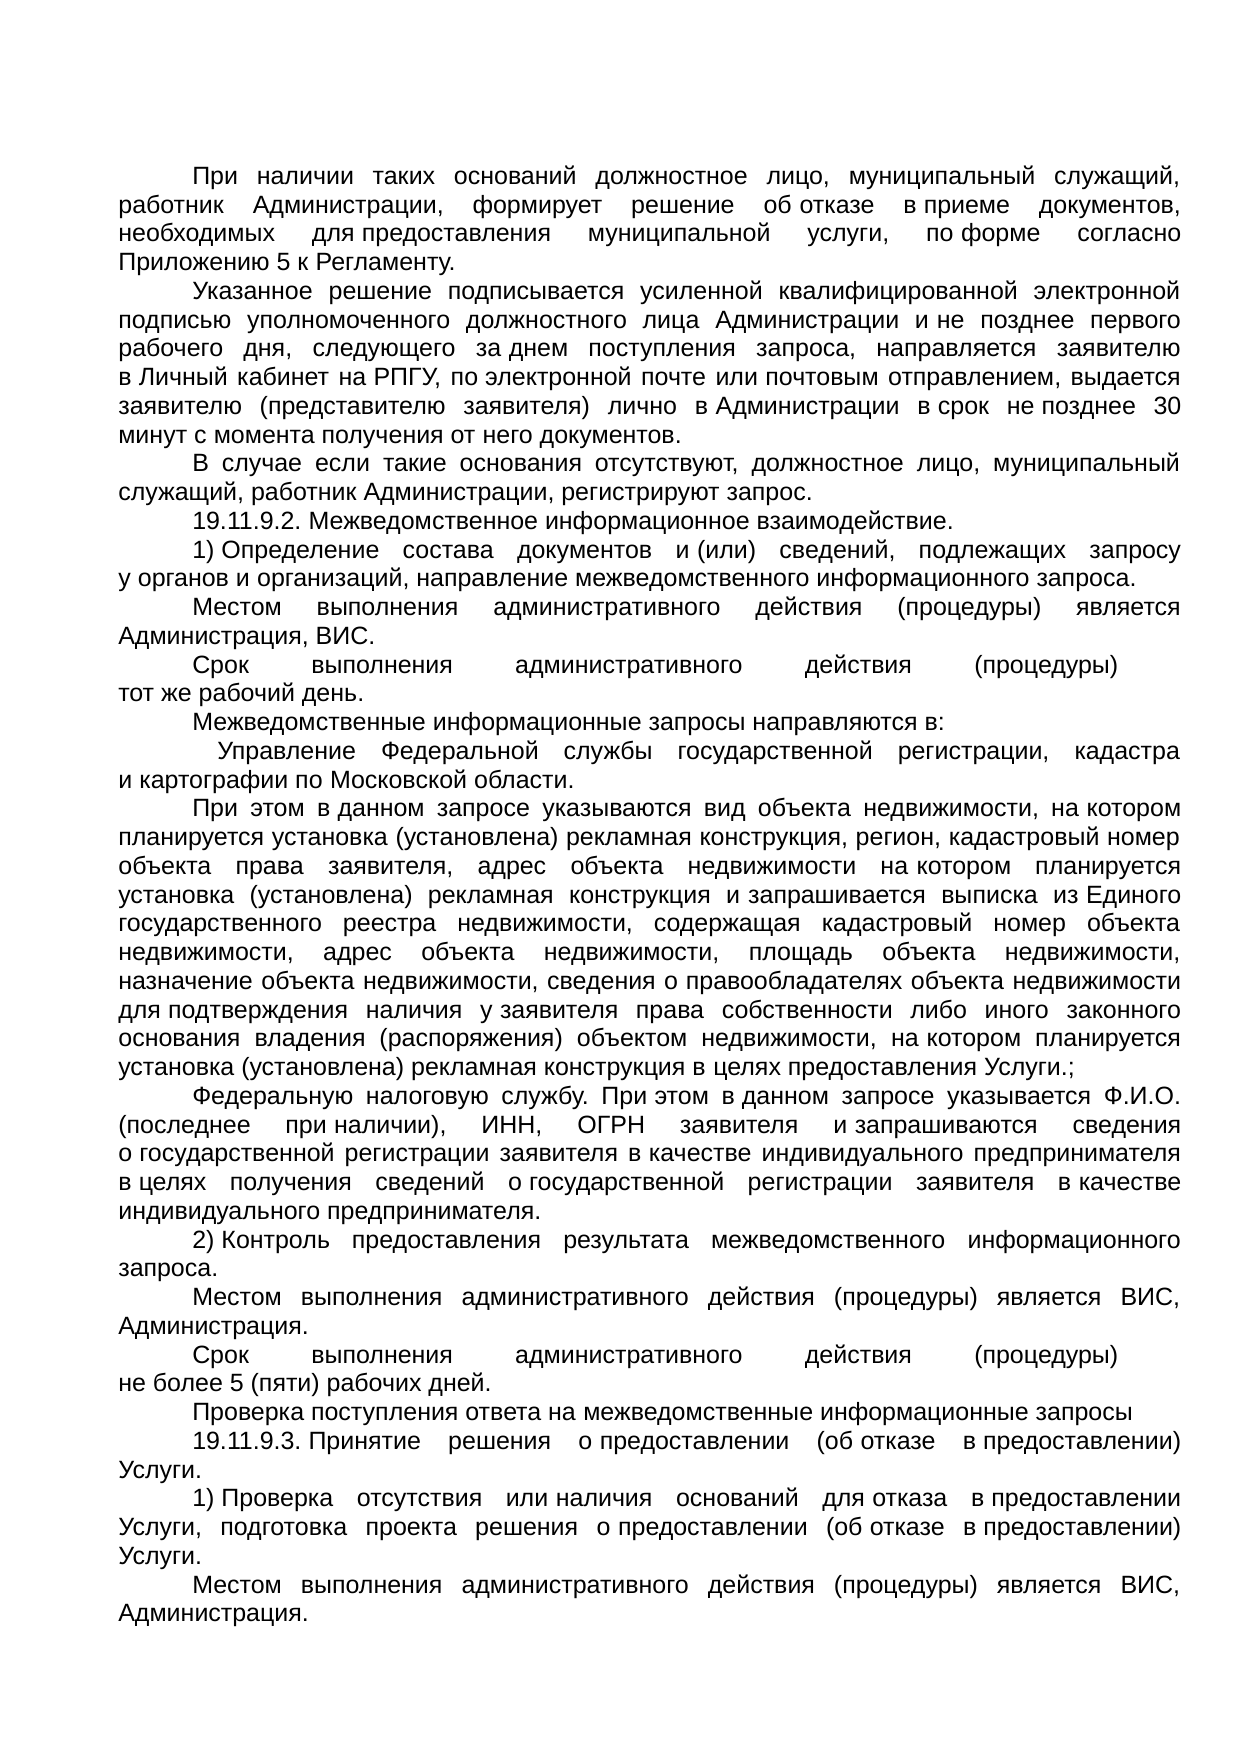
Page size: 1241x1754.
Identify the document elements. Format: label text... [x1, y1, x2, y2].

text Указанное решение подписывается усиленной квалифицированной электронной подписью уполномоченного должностного лица Администрации и не позднее первого рабочего дня, следующего за днем поступления запроса, направляется заявителю в Личный кабинет на РПГУ, по электронной почте или почтовым отправлением, выдается заявителю (представителю заявителя) лично в Администрации в срок не позднее 30 минут с момента получения от него документов. [118, 276, 1181, 448]
text 2) Контроль предоставления результата межведомственного информационного запроса. [118, 1224, 1181, 1282]
text Проверка поступления ответа на межведомственные информационные запросы [118, 1397, 1181, 1426]
text Местом выполнения административного действия (процедуры) является Администрация, ВИС. [118, 592, 1181, 649]
text Федеральную налоговую службу. При этом в данном запросе указывается Ф.И.О. (последнее при наличии), ИНН, ОГРН заявителя и запрашиваются сведения о государственной регистрации заявителя в качестве индивидуального предпринимателя в целях получения сведений о государственной регистрации заявителя в качестве индивидуального предпринимателя. [118, 1081, 1181, 1224]
text В случае если такие основания отсутствуют, должностное лицо, муниципальный служащий, работник Администрации, регистрируют запрос. [118, 448, 1181, 506]
text Межведомственные информационные запросы направляются в: [118, 707, 1181, 736]
text Местом выполнения административного действия (процедуры) является ВИС, Администрация. [118, 1282, 1181, 1339]
text 19.11.9.2. Межведомственное информационное взаимодействие. [118, 506, 1181, 534]
text 19.11.9.3. Принятие решения о предоставлении (об отказе в предоставлении) Услуги. [118, 1426, 1181, 1483]
text Управление Федеральной службы государственной регистрации, кадастра и картографии по Московской области. [118, 736, 1181, 793]
text Срок выполнения административного действия (процедуры) не более 5 (пяти) рабочих дней. [118, 1339, 1181, 1397]
text 1) Определение состава документов и (или) сведений, подлежащих запросу у органов и организаций, направление межведомственного информационного запроса. [118, 534, 1181, 592]
text Местом выполнения административного действия (процедуры) является ВИС, Администрация. [118, 1569, 1181, 1627]
text При наличии таких оснований должностное лицо, муниципальный служащий, работник Администрации, формирует решение об отказе в приеме документов, необходимых для предоставления муниципальной услуги, по форме согласно Приложению 5 к Регламенту. [118, 161, 1181, 276]
text 1) Проверка отсутствия или наличия оснований для отказа в предоставлении Услуги, подготовка проекта решения о предоставлении (об отказе в предоставлении) Услуги. [118, 1483, 1181, 1569]
text Срок выполнения административного действия (процедуры) тот же рабочий день. [118, 649, 1181, 707]
text При этом в данном запросе указываются вид объекта недвижимости, на котором планируется установка (установлена) рекламная конструкция, регион, кадастровый номер объекта права заявителя, адрес объекта недвижимости на котором планируется установка (установлена) рекламная конструкция и запрашивается выписка из Единого государственного реестра недвижимости, содержащая кадастровый номер объекта недвижимости, адрес объекта недвижимости, площадь объекта недвижимости, назначение объекта недвижимости, сведения о правообладателях объекта недвижимости для подтверждения наличия у заявителя права собственности либо иного законного основания владения (распоряжения) объектом недвижимости, на котором планируется установка (установлена) рекламная конструкция в целях предоставления Услуги.; [118, 793, 1181, 1081]
